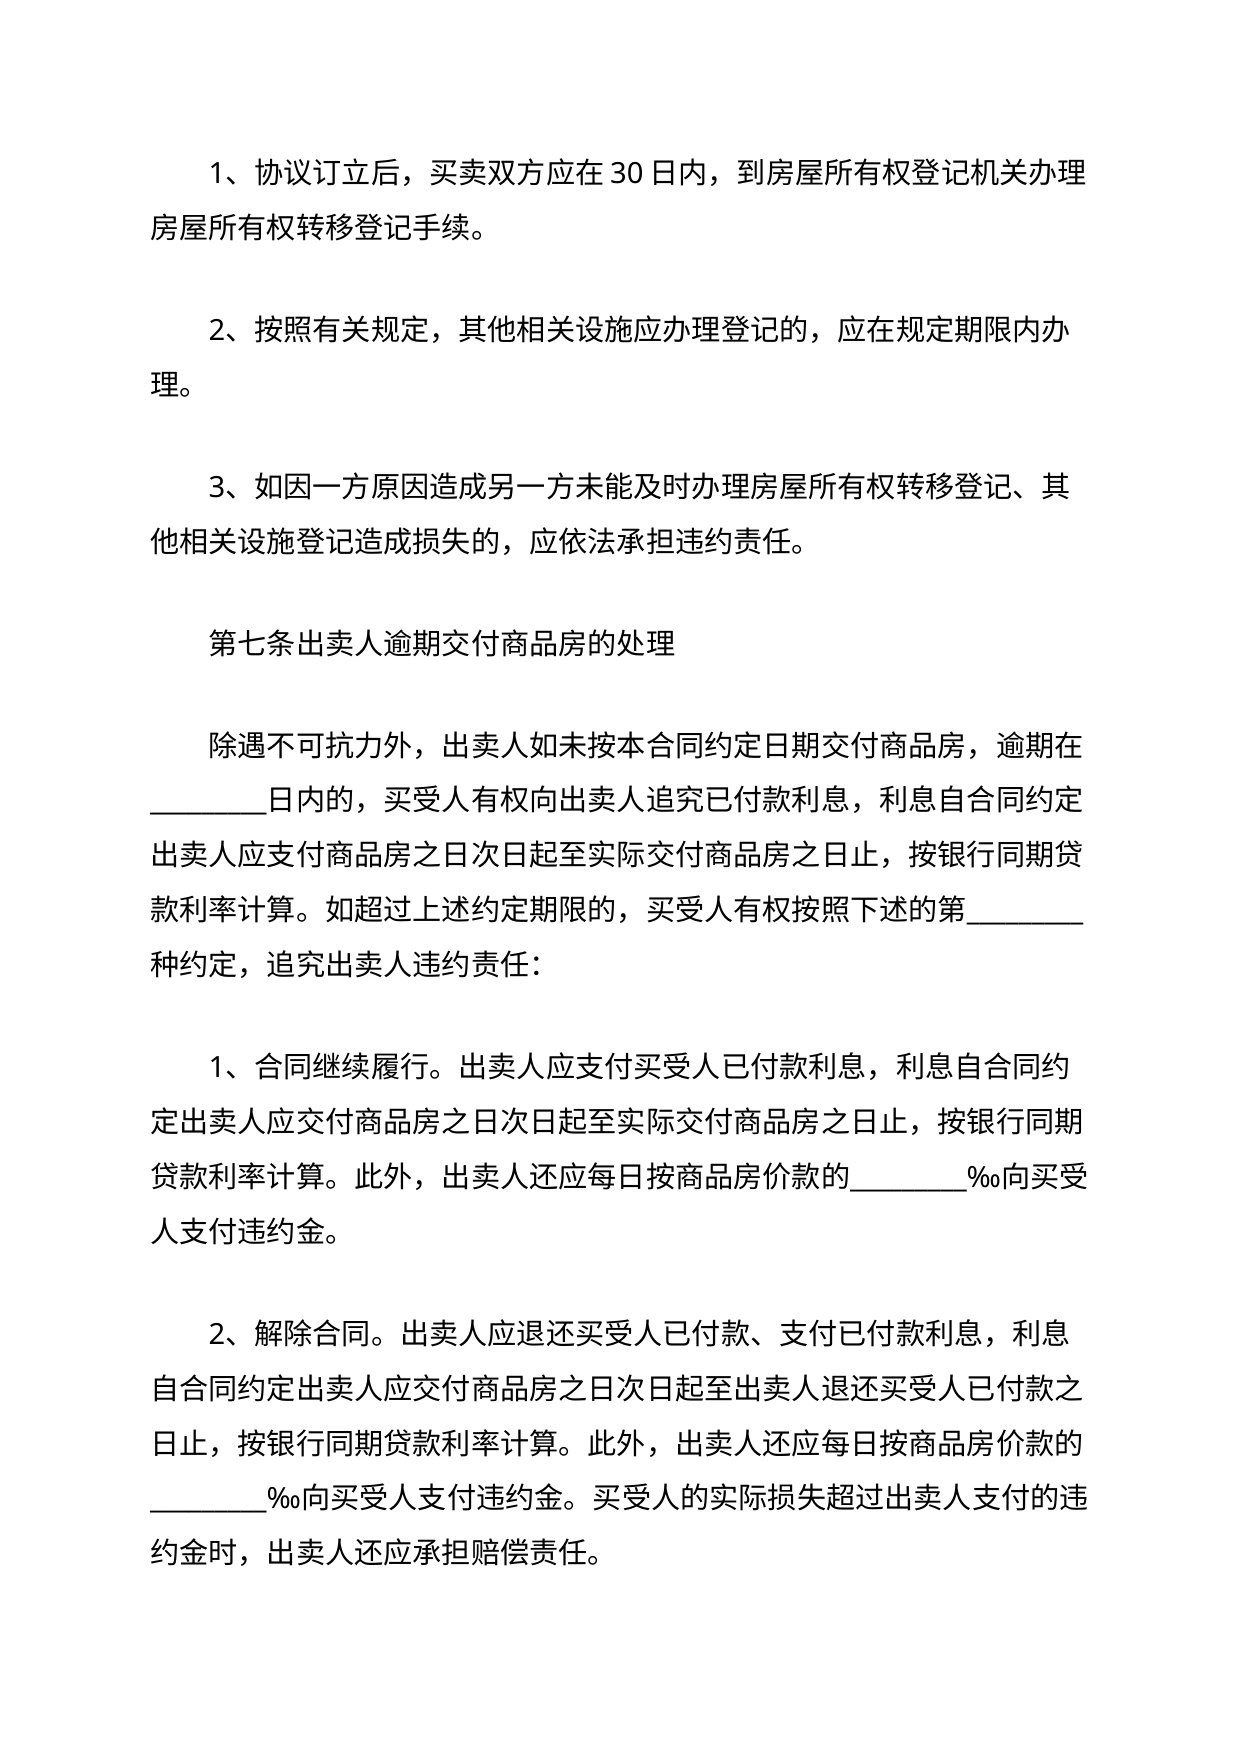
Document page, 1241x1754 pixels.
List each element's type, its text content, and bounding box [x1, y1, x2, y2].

text 除遇不可抗力外，出卖人如未按本合同约定日期交付商品房，逾期在_________日内的，买受人有权向出卖人追究已付款利息，利息自合同约定出卖人应支付商品房之日次日起至实际交付商品房之日止，按银行同期贷款利率计算。如超过上述约定期限的，买受人有权按照下述的第_________种约定，追究出卖人违约责任： [150, 722, 1090, 984]
text 2、按照有关规定，其他相关设施应办理登记的，应在规定期限内办理。 [150, 307, 1090, 404]
text 3、如因一方原因造成另一方未能及时办理房屋所有权转移登记、其他相关设施登记造成损失的，应依法承担违约责任。 [150, 463, 1090, 561]
text 1、协议订立后，买卖双方应在30日内，到房屋所有权登记机关办理房屋所有权转移登记手续。 [150, 150, 1090, 247]
text 2、解除合同。出卖人应退还买受人已付款、支付已付款利息，利息自合同约定出卖人应交付商品房之日次日起至出卖人退还买受人已付款之日止，按银行同期贷款利率计算。此外，出卖人还应每日按商品房价款的_________‰向买受人支付违约金。买受人的实际损失超过出卖人支付的违约金时，出卖人还应承担赔偿责任。 [150, 1310, 1090, 1572]
text 1、合同继续履行。出卖人应支付买受人已付款利息，利息自合同约定出卖人应交付商品房之日次日起至实际交付商品房之日止，按银行同期贷款利率计算。此外，出卖人还应每日按商品房价款的_________‰向买受人支付违约金。 [150, 1044, 1090, 1251]
text 第七条出卖人逾期交付商品房的处理 [150, 620, 1090, 663]
